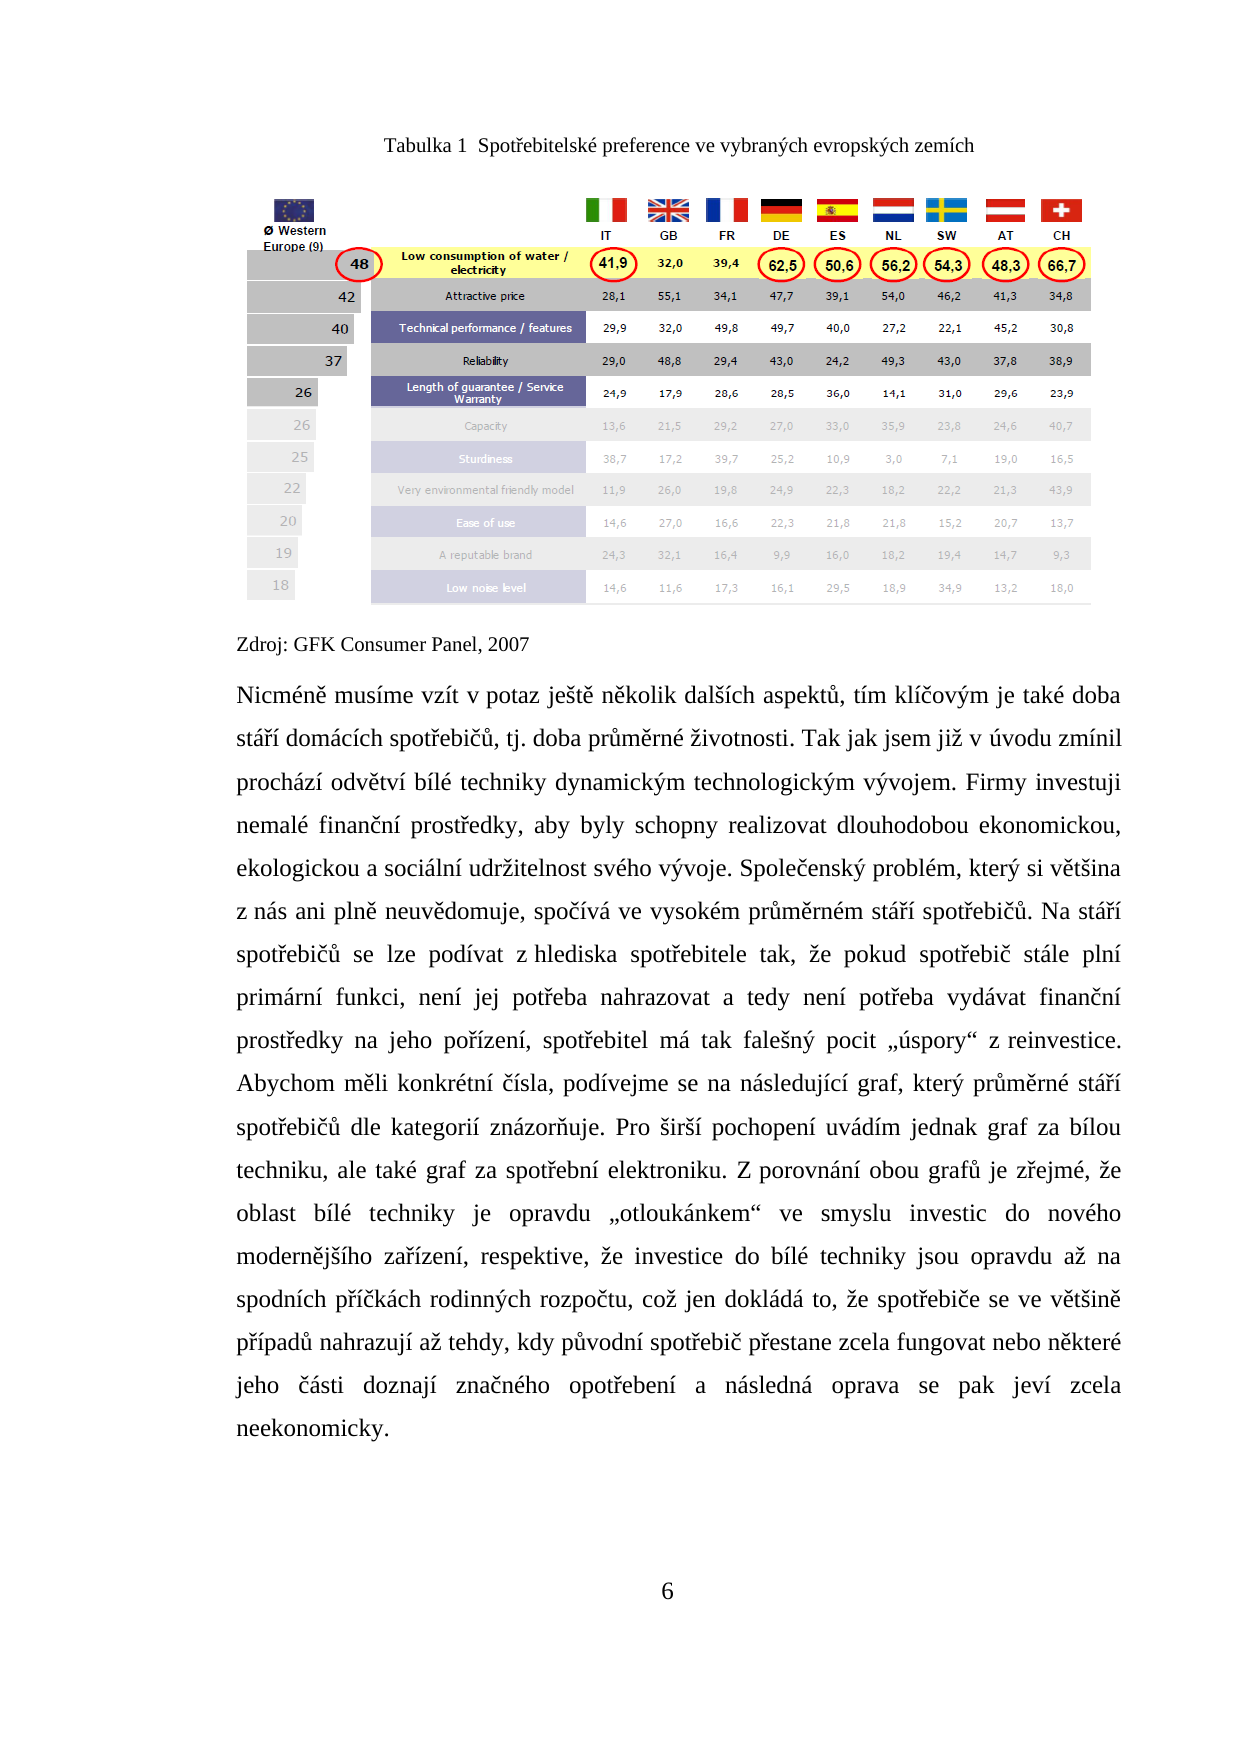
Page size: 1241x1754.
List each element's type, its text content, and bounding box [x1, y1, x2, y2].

text Zdroj: GFK Consumer Panel, 2007 [236, 632, 1122, 656]
text Nicméně musíme vzít v potaz ještě několik dalších aspektů, tím klíčovým je také doba stáří domácích spotřebičů, tj. doba průměrné životnosti. Tak jak jsem již v úvodu zmínil prochází odvětví bílé techniky dynamickým technologickým vývojem. Firmy investuji nemalé finanční prostředky, aby byly schopny realizovat dlouhodobou ekonomickou, ekologickou a sociální udržitelnost svého vývoje. Společenský problém, který si většina z nás ani plně neuvědomuje, spočívá ve vysokém průměrném stáří spotřebičů. Na stáří spotřebičů se lze podívat z hlediska spotřebitele tak, že pokud spotřebič stále plní primární funkci, není jej potřeba nahrazovat a tedy není potřeba vydávat finanční prostředky na jeho pořízení, spotřebitel má tak falešný pocit „úspory“ z reinvestice. Abychom měli konkrétní čísla, podívejme se na následující graf, který průměrné stáří spotřebičů dle kategorií znázorňuje. Pro širší pochopení uvádím jednak graf za bílou techniku, ale také graf za spotřební elektroniku. Z porovnání obou grafů je zřejmé, že oblast bílé techniky je opravdu „otloukánkem“ ve smyslu investic do nového modernějšího zařízení, respektive, že investice do bílé techniky jsou opravdu až na spodních příčkách rodinných rozpočtu, což jen dokládá to, že spotřebiče se ve většině případů nahrazují až tehdy, kdy původní spotřebič přestane zcela fungovat nebo některé jeho části doznají značného opotřebení a následná oprava se pak jeví zcela neekonomicky. [236, 680, 1122, 1442]
text Tabulka 1 Spotřebitelské preference ve vybraných evropských zemích [236, 133, 1122, 157]
